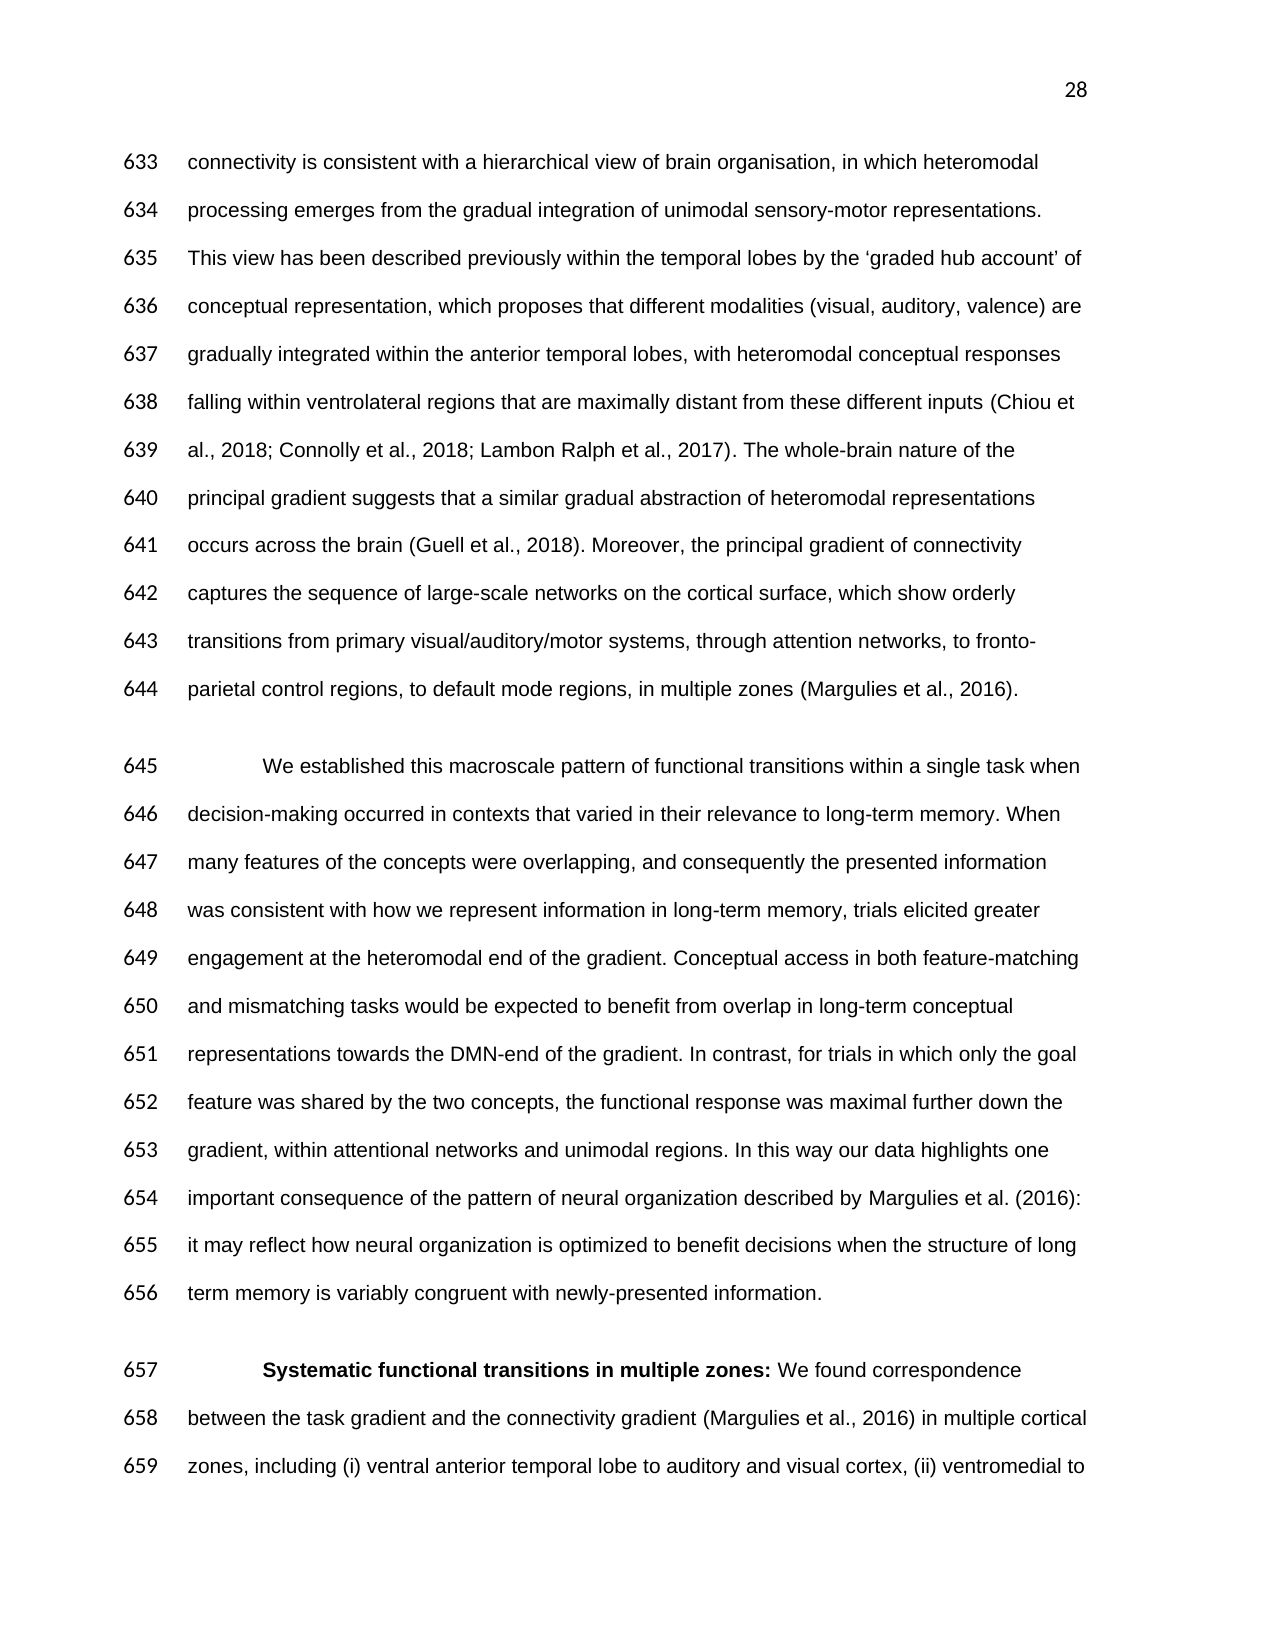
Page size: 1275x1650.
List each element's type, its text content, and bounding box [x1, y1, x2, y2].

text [187, 150, 1087, 701]
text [187, 1358, 1087, 1478]
text We established this macroscale pattern of functional transitions within a single task when decision-making occurred in contexts that varied in their relevance to long-term memory. When many features of the concepts were overlapping, and consequently the presented information was consistent with how we represent information in long-term memory, trials elicited greater engagement at the heteromodal end of the gradient. Conceptual access in both feature-matching and mismatching tasks would be expected to benefit from overlap in long-term conceptual representations towards the DMN-end of the gradient. In contrast, for trials in which only the goal feature was shared by the two concepts, the functional response was maximal further down the gradient, within attentional networks and unimodal regions. In this way our data highlights one important consequence of the pattern of neural organization described by Margulies et al. (2016): it may reflect how neural organization is optimized to benefit decisions when the structure of long term memory is variably congruent with newly-presented information. [187, 754, 1087, 1305]
